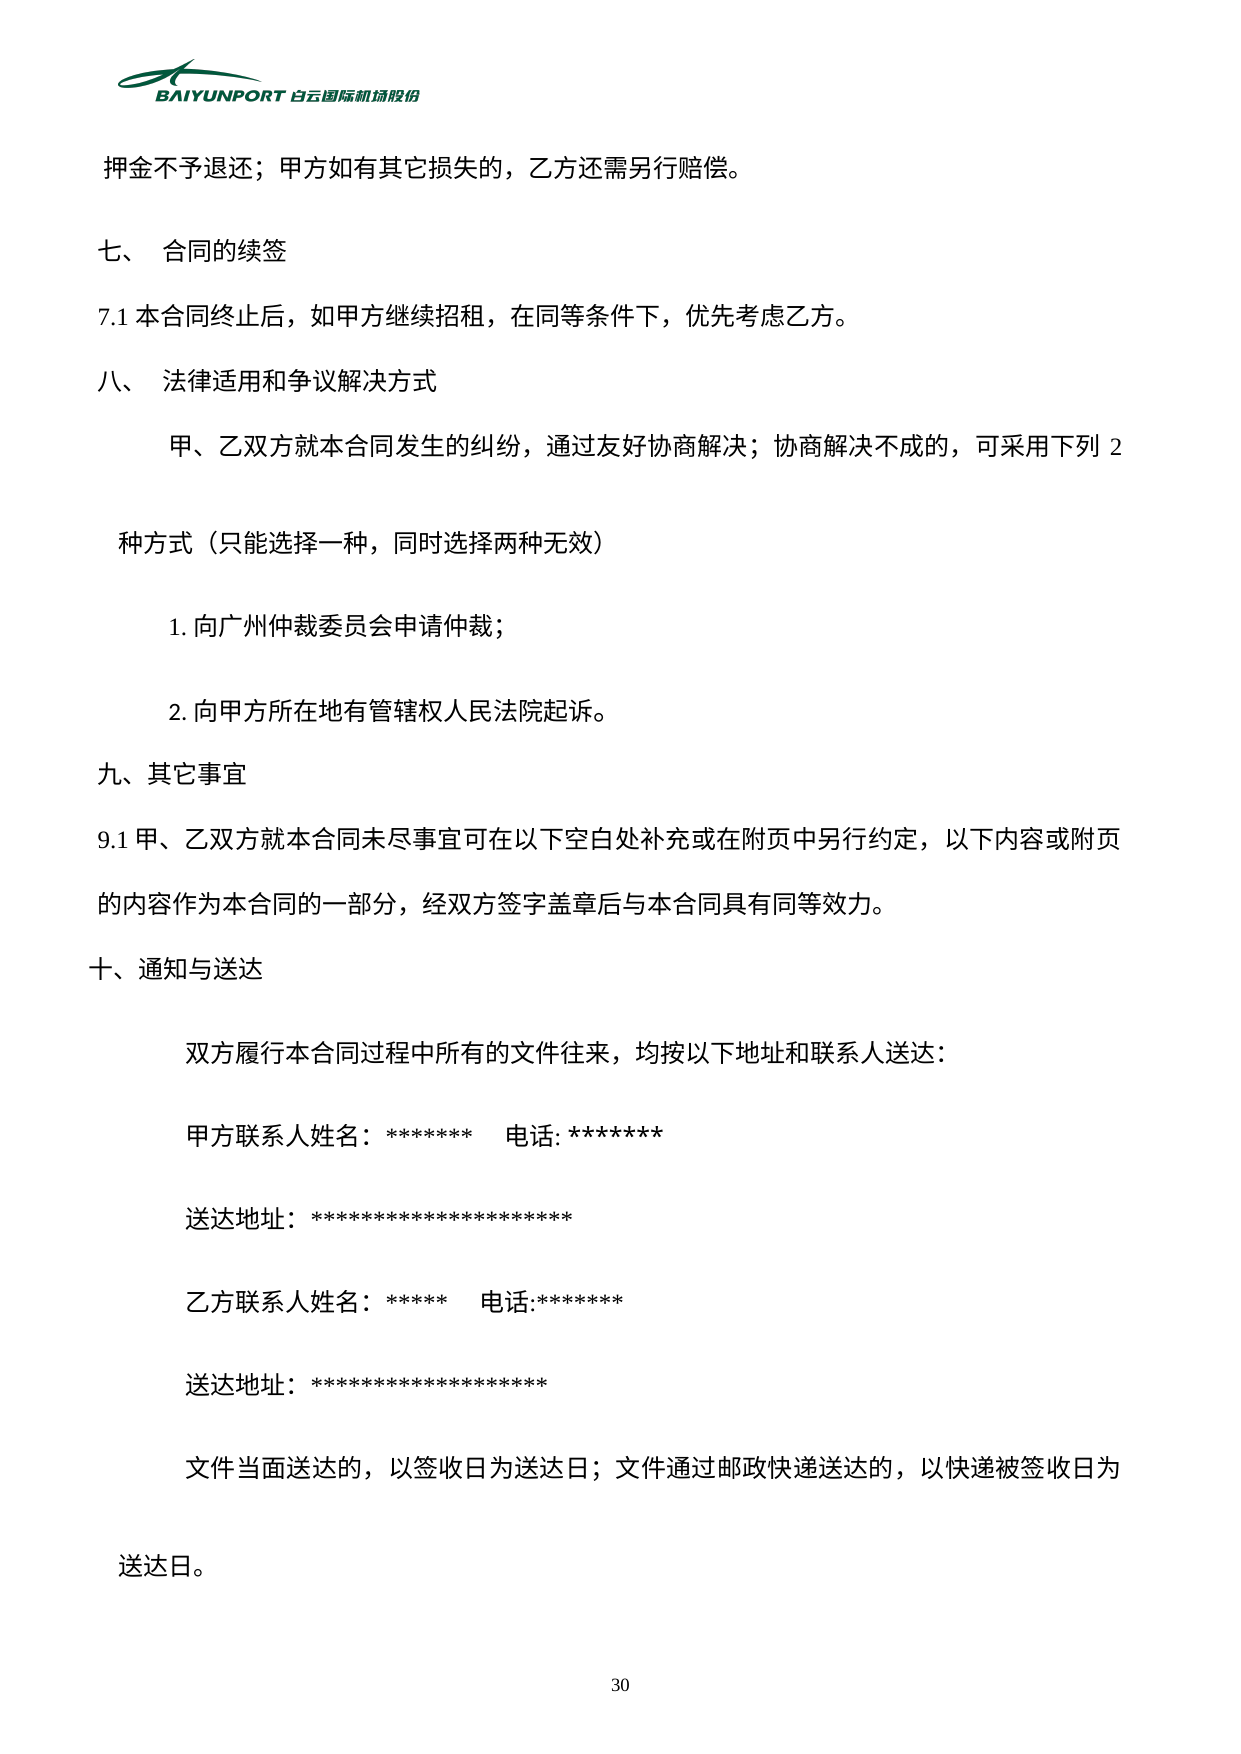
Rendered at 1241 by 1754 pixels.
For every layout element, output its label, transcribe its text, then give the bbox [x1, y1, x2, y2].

list 法律适用和争议解决方式 [97, 347, 1122, 412]
text 文件当面送达的，以签收日为送达日；文件通过邮政快递送达的，以快递被签收日为送达日。 [118, 1434, 1122, 1597]
picture [118, 59, 420, 102]
text 十、通知与送达 [89, 936, 1122, 1001]
list 合同的续签 [97, 217, 1122, 282]
text 2. 向甲方所在地有管辖权人民法院起诉。 [118, 676, 1122, 741]
text 7.1 本合同终止后，如甲方继续招租，在同等条件下，优先考虑乙方。 [97, 282, 1122, 347]
text 1. 向广州仲裁委员会申请仲裁； [118, 592, 1122, 657]
text 乙方联系人姓名：***** 电话:******* [118, 1268, 1122, 1333]
text 甲、乙双方就本合同发生的纠纷，通过友好协商解决；协商解决不成的，可采用下列 2 种方式（只能选择一种，同时选择两种无效） [118, 412, 1122, 574]
text 甲方联系人姓名：******* 电话: ******* [118, 1102, 1122, 1167]
text 双方履行本合同过程中所有的文件往来，均按以下地址和联系人送达： [118, 1019, 1122, 1084]
text 送达地址：******************* [118, 1351, 1122, 1416]
text 九、其它事宜 [97, 741, 1122, 806]
text 送达地址：********************* [118, 1185, 1122, 1250]
text 9.1甲、乙双方就本合同未尽事宜可在以下空白处补充或在附页中另行约定，以下内容或附页的内容作为本合同的一部分，经双方签字盖章后与本合同具有同等效力。 [97, 806, 1122, 936]
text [103, 134, 1122, 199]
